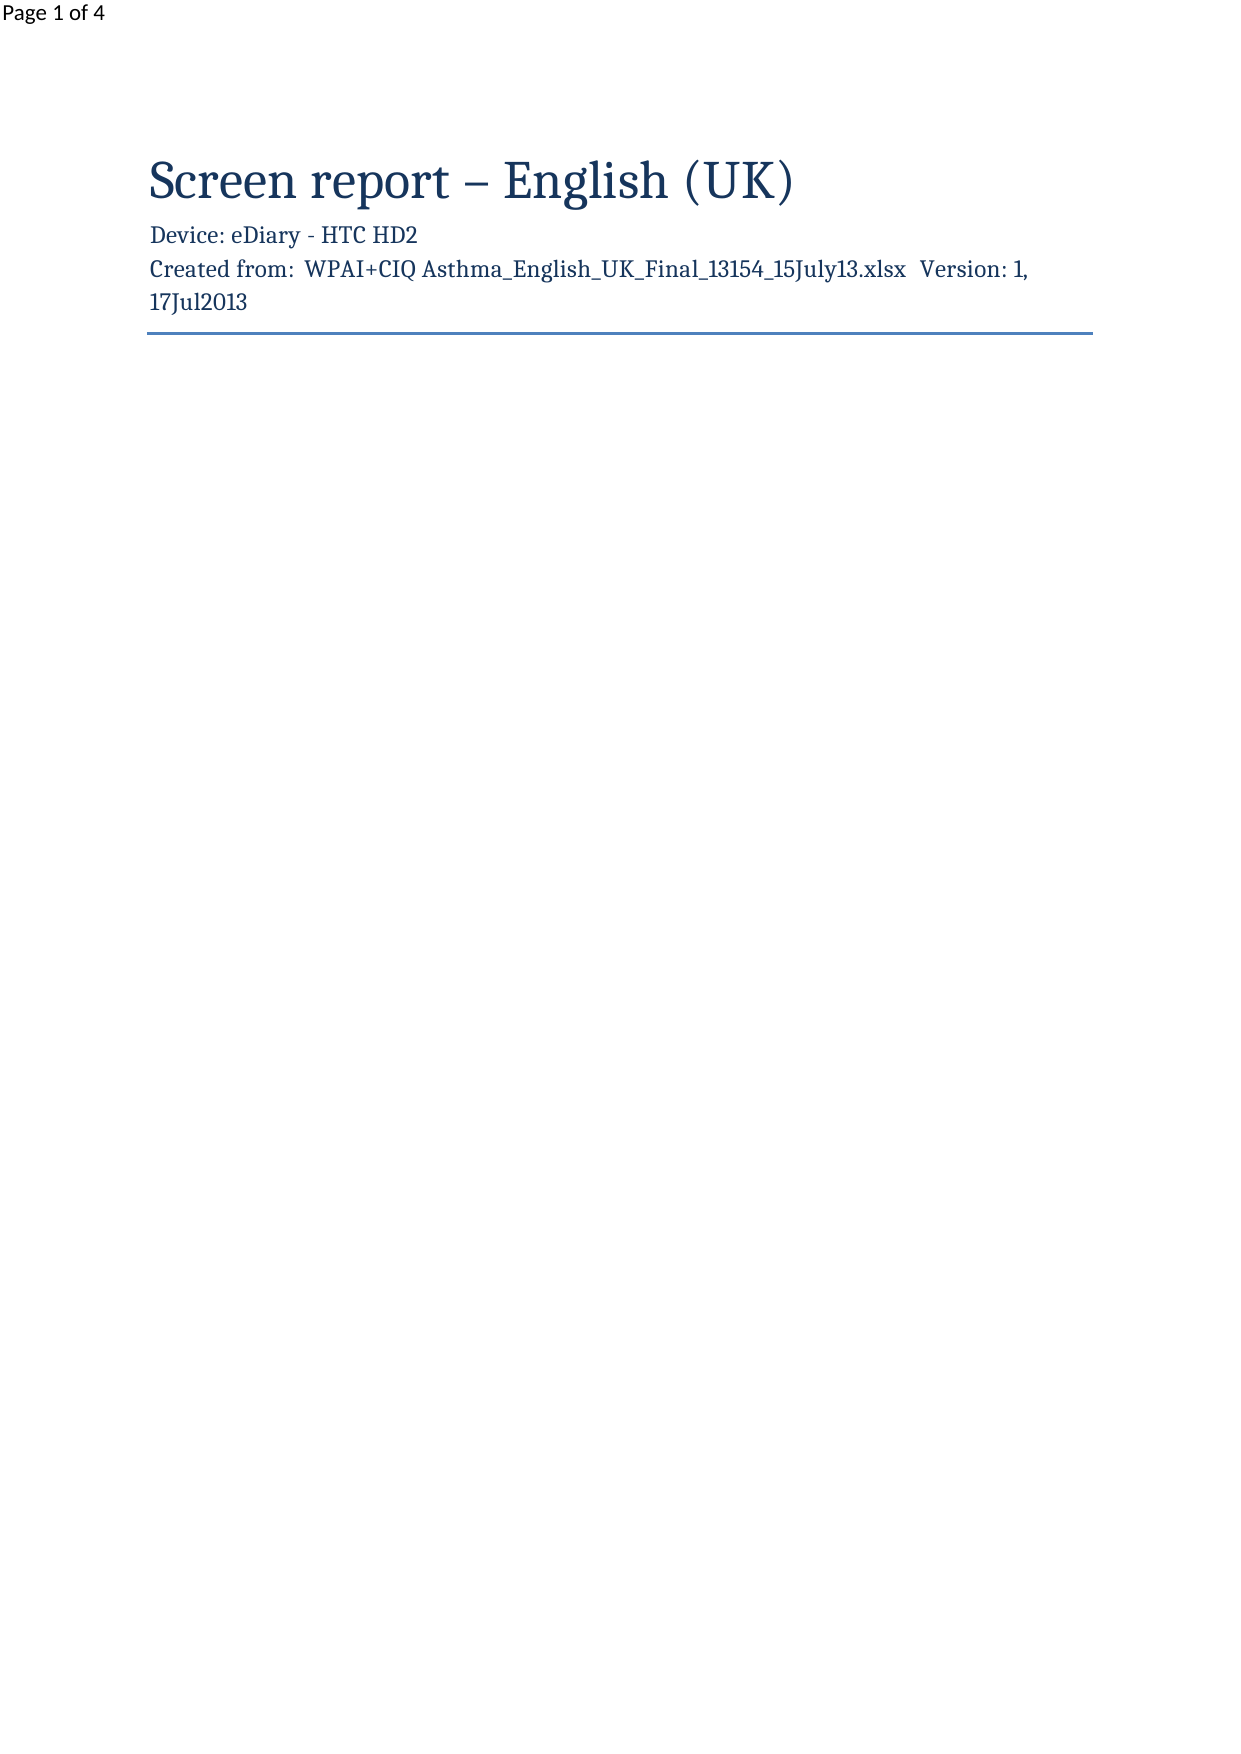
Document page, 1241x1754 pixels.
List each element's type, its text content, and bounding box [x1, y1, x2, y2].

text Created from: WPAI+CIQ Asthma_English_UK_Final_13154_15July13.xlsx Version: 1, 17Jul2013 [150, 254, 1045, 316]
text Screen report – English (UK) [150, 150, 1045, 212]
subtitle Device: eDiary - HTC HD2 [150, 221, 1045, 250]
